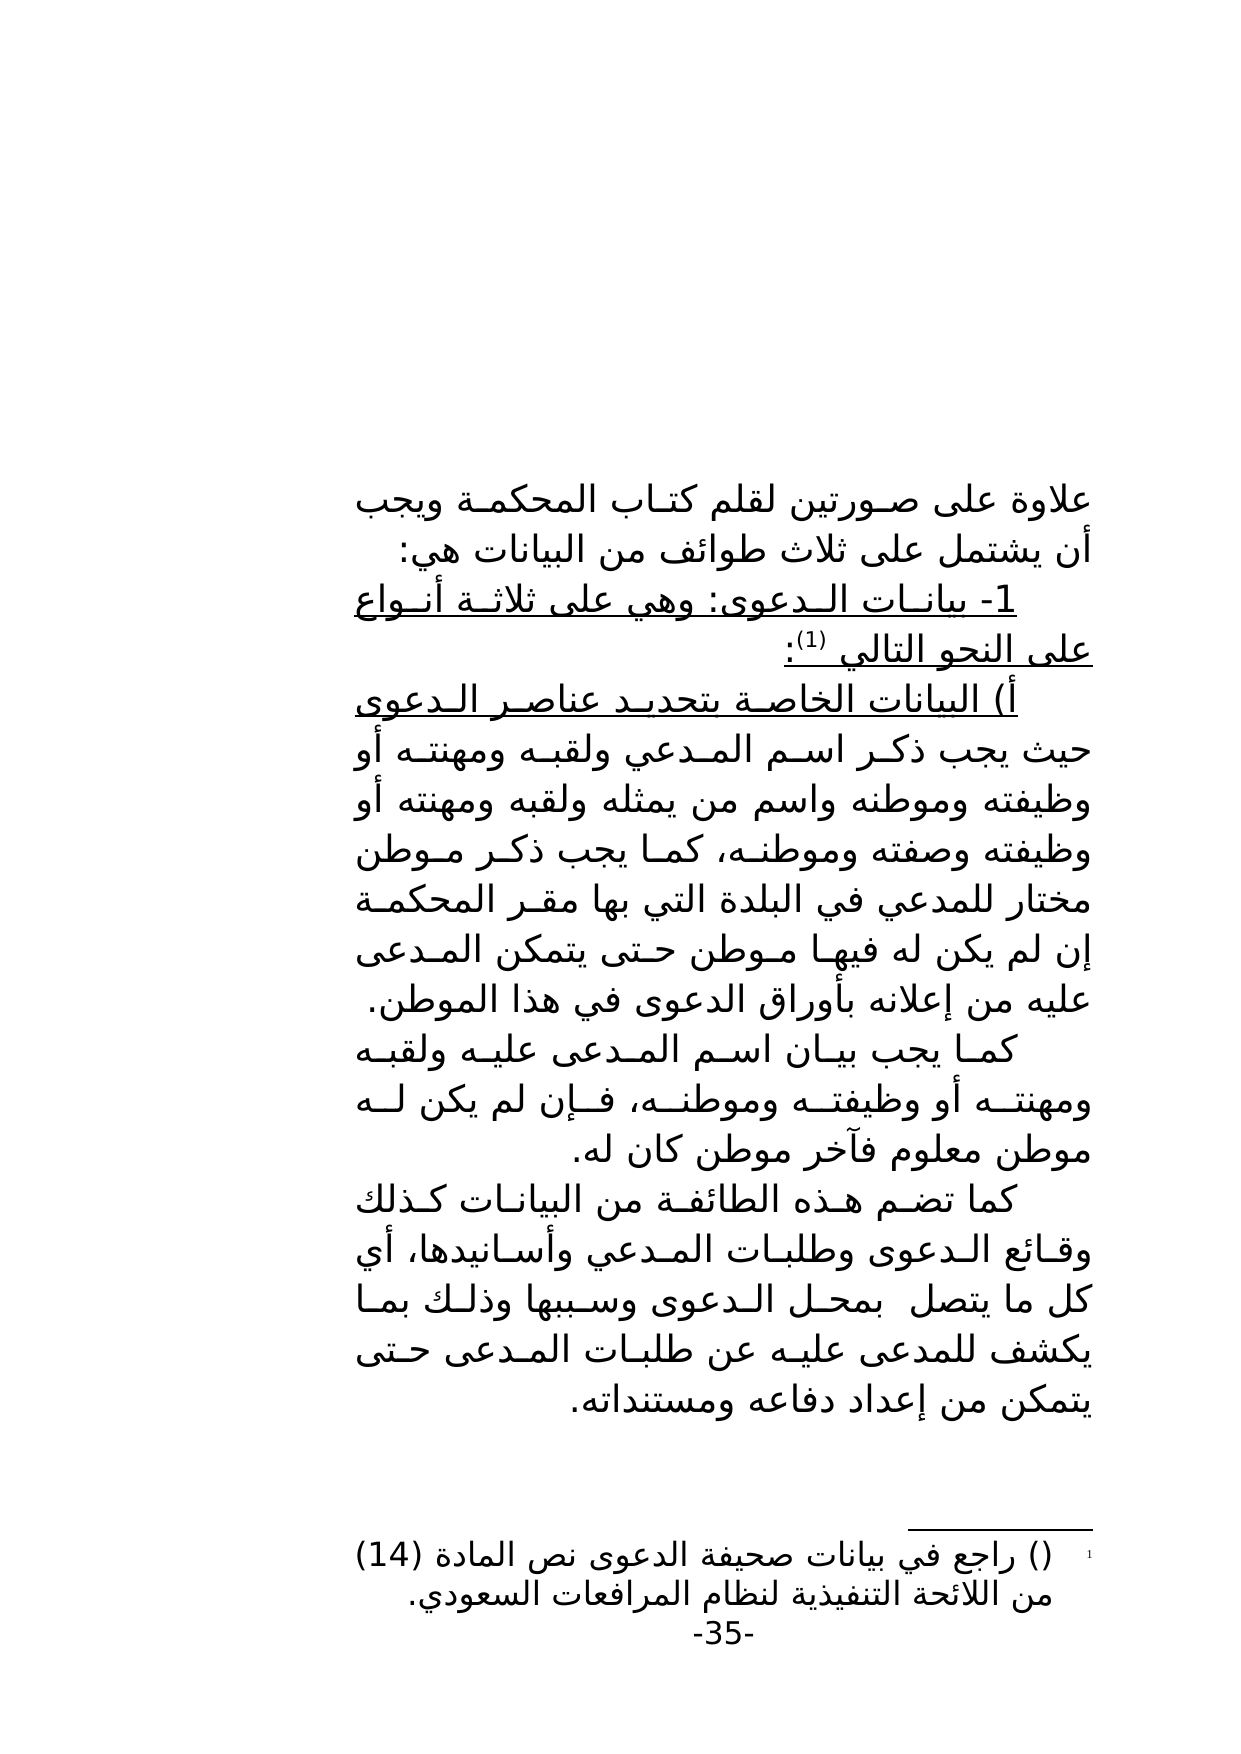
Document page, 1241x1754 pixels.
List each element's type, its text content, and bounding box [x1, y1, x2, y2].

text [354, 472, 1092, 572]
text كما يجب بيان اسم المدعى عليه ولقبه ومهنته أو وظيفته وموطنه، فإن لم يكن له موطن معلوم فآخر موطن كان له. [354, 1022, 1092, 1172]
text 1- بيانات الدعوى: وهي على ثلاثة أنواع على النحو التالي (): [354, 572, 1092, 672]
text أ) البيانات الخاصة بتحديد عناصر الدعوى حيث يجب ذكر اسم المدعي ولقبه ومهنته أو وظيفته وموطنه واسم من يمثله ولقبه ومهنته أو وظيفته وصفته وموطنه، كما يجب ذكر موطن مختار للمدعي في البلدة التي بها مقر المحكمة إن لم يكن له فيها موطن حتى يتمكن المدعى عليه من إعلانه بأوراق الدعوى في هذا الموطن. [354, 672, 1092, 1022]
text كما تضم هذه الطائفة من البيانات كذلك وقائع الدعوى وطلبات المدعي وأسانيدها، أي كل ما يتصل بمحل الدعوى وسببها وذلك بما يكشف للمدعى عليه عن طلبات المدعى حتى يتمكن من إعداد دفاعه ومستنداته. [354, 1172, 1092, 1422]
